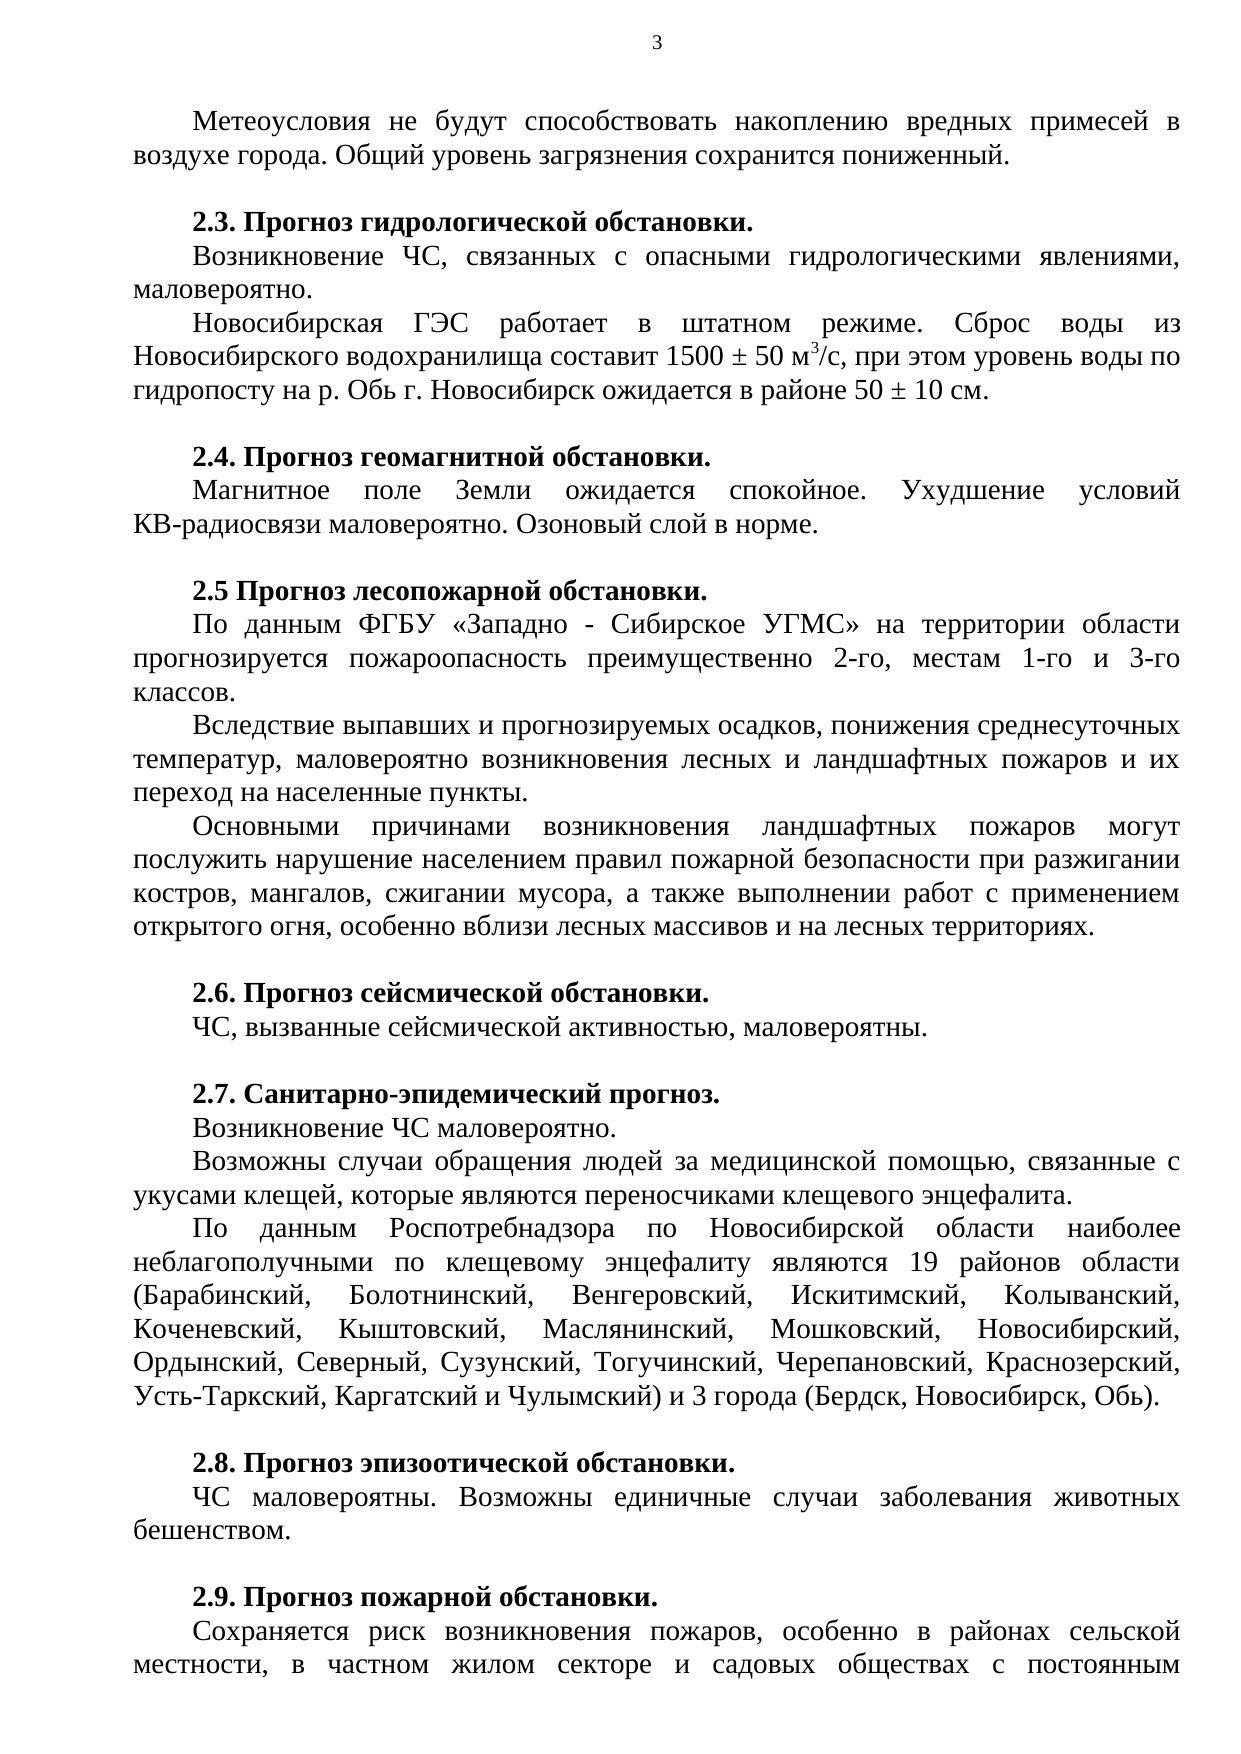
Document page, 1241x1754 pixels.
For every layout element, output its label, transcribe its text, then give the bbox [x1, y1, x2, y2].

text 2.7. Санитарно-эпидемический прогноз. [133, 1076, 1181, 1110]
text По данным Роспотребнадзора по Новосибирской области наиболее неблагополучными по клещевому энцефалиту являются 19 районов области (Барабинский, Болотнинский, Венгеровский, Искитимский, Колыванский, Коченевский, Кыштовский, Маслянинский, Мошковский, Новосибирский, Ордынский, Северный, Сузунский, Тогучинский, Черепановский, Краснозерский, Усть-Таркский, Каргатский и Чулымский) и 3 города (Бердск, Новосибирск, Обь). [133, 1210, 1181, 1412]
text 2.5 Прогноз лесопожарной обстановки. [133, 573, 1181, 607]
text Возникновение ЧС, связанных с опасными гидрологическими явлениями, маловероятно. [133, 238, 1181, 305]
text 2.9. Прогноз пожарной обстановки. [133, 1579, 1181, 1613]
text Магнитное поле Земли ожидается спокойное. Ухудшение условий КВ-радиосвязи маловероятно. Озоновый слой в норме. [133, 472, 1181, 539]
text 2.6. Прогноз сейсмической обстановки. [133, 976, 1181, 1009]
text Основными причинами возникновения ландшафтных пожаров могут послужить нарушение населением правил пожарной безопасности при разжигании костров, мангалов, сжигании мусора, а также выполнении работ с применением открытого огня, особенно вблизи лесных массивов и на лесных территориях. [133, 808, 1181, 942]
text Вследствие выпавших и прогнозируемых осадков, понижения среднесуточных температур, маловероятно возникновения лесных и ландшафтных пожаров и их переход на населенные пункты. [133, 707, 1181, 808]
text Возможны случаи обращения людей за медицинской помощью, связанные с укусами клещей, которые являются переносчиками клещевого энцефалита. [133, 1143, 1181, 1210]
text Новосибирская ГЭС работает в штатном режиме. Сброс воды из Новосибирского водохранилища составит 1500 ± 50 м3/с, при этом уровень воды по гидропосту на р. Обь г. Новосибирск ожидается в районе 50 ± 10 см. [133, 305, 1181, 405]
text 2.4. Прогноз геомагнитной обстановки. [133, 439, 1181, 472]
text 2.3. Прогноз гидрологической обстановки. [133, 204, 1181, 238]
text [133, 1613, 1181, 1680]
text По данным ФГБУ «Западно - Сибирское УГМС» на территории области прогнозируется пожароопасность преимущественно 2-го, местам 1-го и 3-го классов. [133, 607, 1181, 707]
text Возникновение ЧС маловероятно. [133, 1110, 1181, 1143]
text ЧС, вызванные сейсмической активностью, маловероятны. [133, 1009, 1181, 1043]
text 2.8. Прогноз эпизоотической обстановки. [133, 1445, 1181, 1479]
text Метеоусловия не будут способствовать накоплению вредных примесей в воздухе города. Общий уровень загрязнения сохранится пониженный. [133, 103, 1181, 171]
text ЧС маловероятны. Возможны единичные случаи заболевания животных бешенством. [133, 1479, 1181, 1546]
